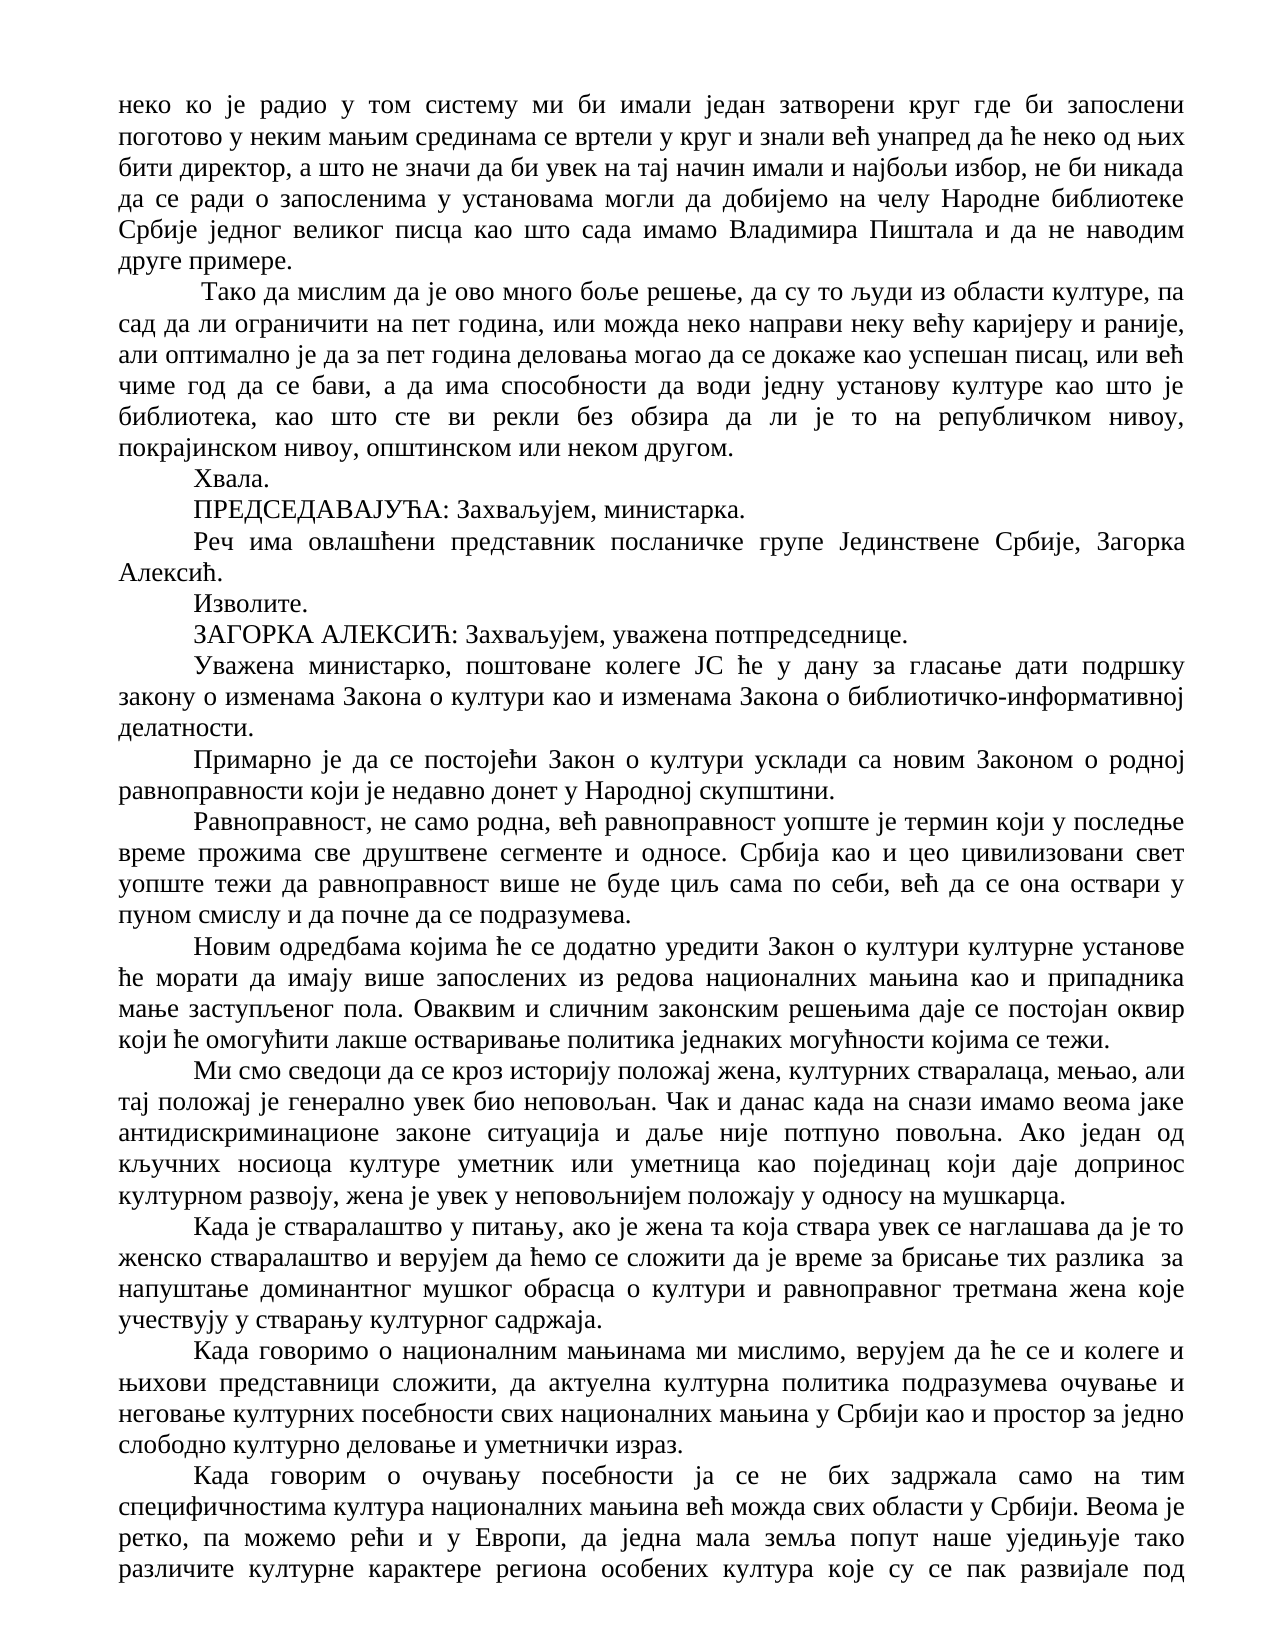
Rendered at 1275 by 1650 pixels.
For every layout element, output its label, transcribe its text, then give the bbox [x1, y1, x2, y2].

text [118, 1459, 1186, 1584]
text ЗАГОРКА АЛЕКСИЋ: Захваљујем, уважена потпредседнице. [118, 618, 1186, 649]
text Примарно је да се постојећи Закон о култури усклади са новим Законом о родној равноправности који је недавно донет у Народној скупштини. [118, 743, 1186, 805]
text Када говоримо о националним мањинама ми мислимо, верујем да ће се и колеге и њихови представници сложити, да актуелна културна политика подразумева очување и неговање културних посебности свих националних мањина у Србији као и простор за једно слободно културно деловање и уметнички израз. [118, 1334, 1186, 1459]
text ПРЕДСЕДАВАЈУЋА: Захваљујем, министарка. [118, 493, 1186, 525]
text Хвала. [118, 462, 1186, 493]
text Ми смо сведоци да се кроз историју положај жена, културних стваралаца, мењао, али тај положај је генерално увек био неповољан. Чак и данас када на снази имамо веома јаке антидискриминационе законе ситуација и даље није потпуно повољна. Ако један од кључних носиоца културе уметник или уметница као појединац који даје допринос културном развоју, жена је увек у неповољнијем положају у односу на мушкарца. [118, 1054, 1186, 1210]
text Када је стваралаштво у питању, ако је жена та која ствара увек се наглашава да је то женско стваралаштво и верујем да ћемо се сложити да је време за брисање тих разлика за напуштање доминантног мушког обрасца о култури и равноправног третмана жена које учествују у стварању културног садржаја. [118, 1210, 1186, 1334]
text Реч има овлашћени представник посланичке групе Јединствене Србије, Загорка Алексић. [118, 525, 1186, 587]
text Тако да мислим да је ово много боље решење, да су то људи из области културе, па сад да ли ограничити на пет година, или можда неко направи неку већу каријеру и раније, али оптимално је да за пет година деловања могао да се докаже као успешан писац, или већ чиме год да се бави, а да има способности да води једну установу културе као што је библиотека, као што сте ви рекли без обзира да ли је то на републичком нивоу, покрајинском нивоу, општинском или неком другом. [118, 276, 1186, 462]
text Уважена министарко, поштоване колеге ЈС ће у дану за гласање дати подршку закону о изменама Закона о култури као и изменама Закона о библиотичко-информативној делатности. [118, 649, 1186, 743]
text Равноправност, не само родна, већ равноправност уопште је термин који у последње време прожима све друштвене сегменте и односе. Србија као и цео цивилизовани свет уопште тежи да равноправност више не буде циљ сама по себи, већ да се она оствари у пуном смислу и да почне да се подразумева. [118, 805, 1186, 929]
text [118, 89, 1186, 276]
text Изволите. [118, 587, 1186, 618]
text Новим одредбама којима ће се додатно уредити Закон о култури културне установе ће морати да имају више запослених из редова националних мањина као и припадника мање заступљеног пола. Оваквим и сличним законским решењима даје се постојан оквир који ће омогућити лакше остваривање политика једнаких могућности којима се тежи. [118, 929, 1186, 1054]
